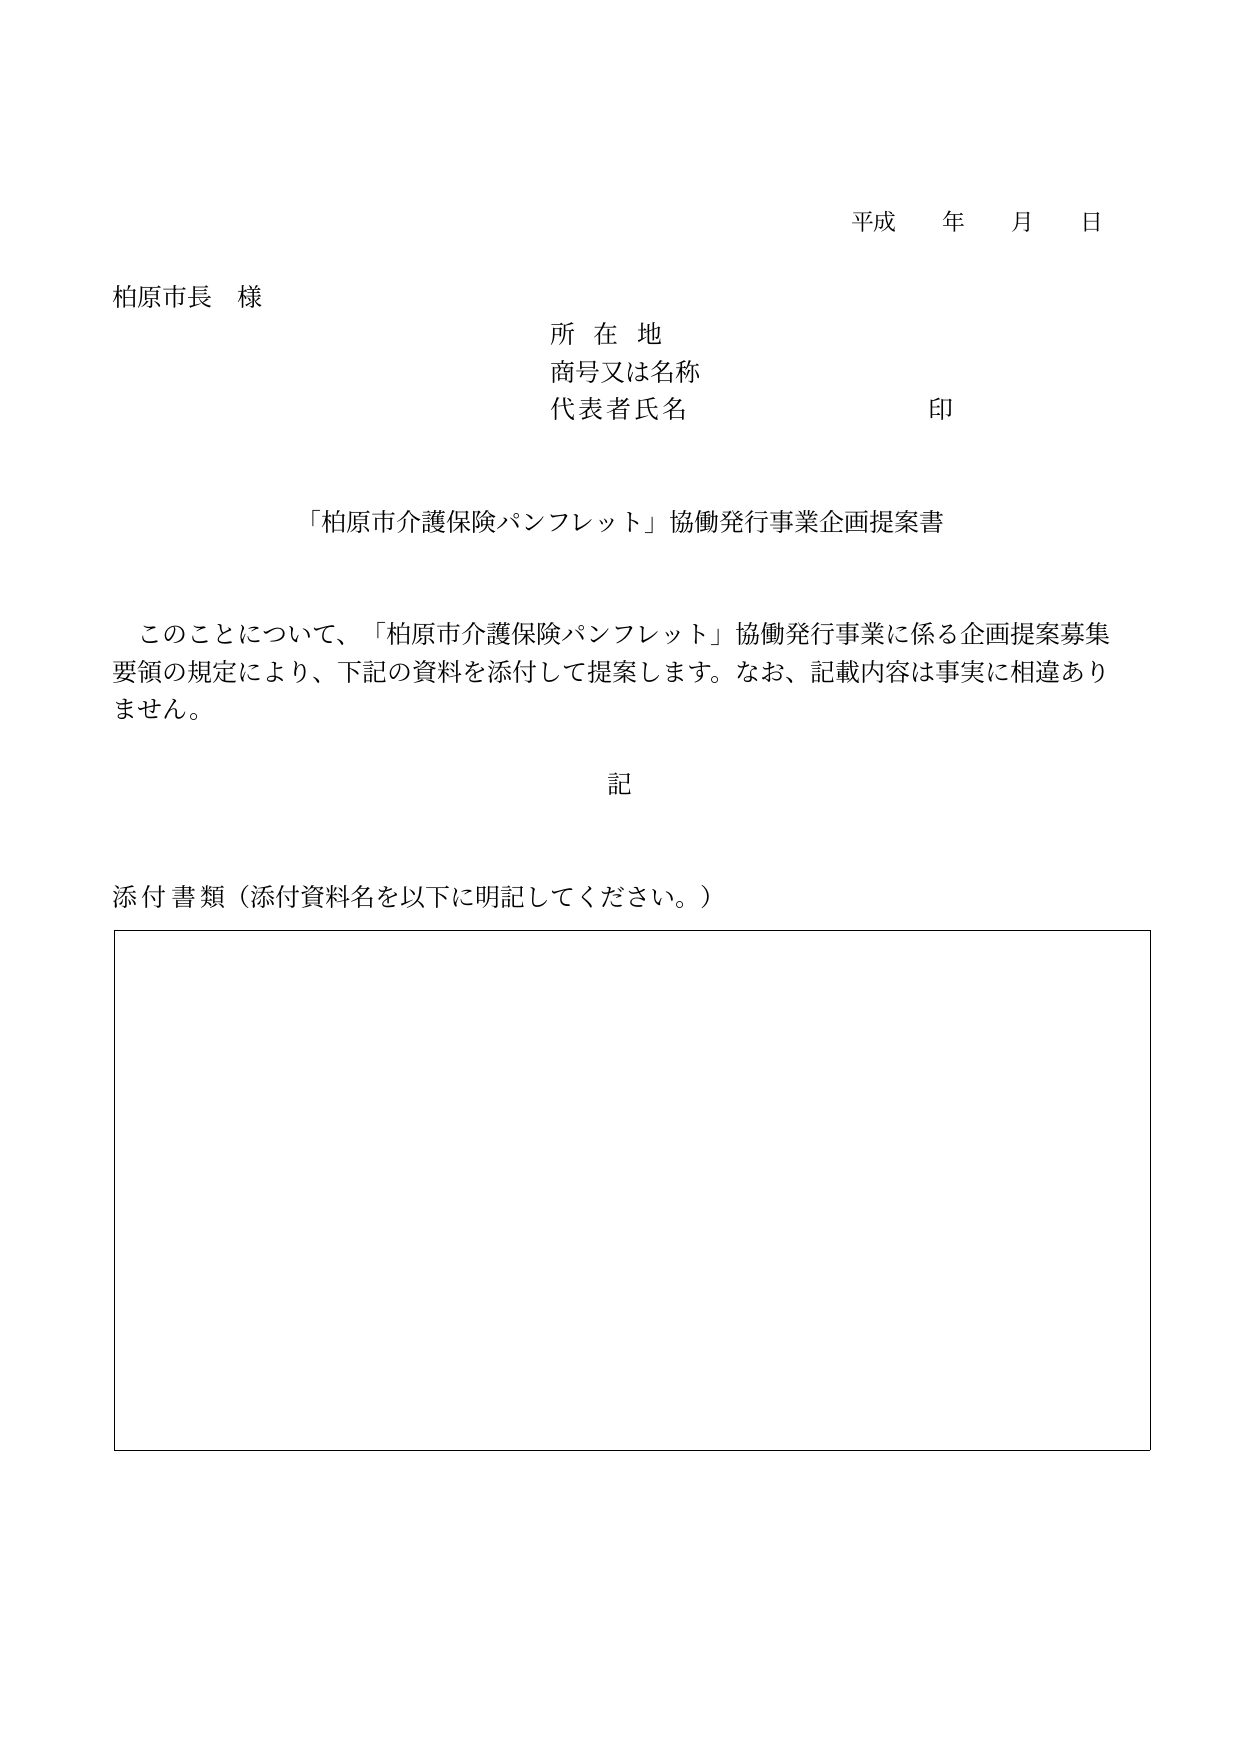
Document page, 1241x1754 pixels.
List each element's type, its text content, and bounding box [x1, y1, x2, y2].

text 柏原市長 様 [112, 277, 1128, 314]
text 添付書類（添付資料名を以下に明記してください。） [112, 877, 1128, 914]
text 所在地 [112, 314, 1128, 352]
text 記 [112, 764, 1128, 802]
text 平成 年 月 日 [112, 202, 1103, 239]
text 代表者氏名 印 [112, 389, 1128, 427]
text このことについて、「柏原市介護保険パンフレット」協働発行事業に係る企画提案募集要領の規定により、下記の資料を添付して提案します。なお、記載内容は事実に相違ありません。 [112, 614, 1128, 727]
text 「柏原市介護保険パンフレット」協働発行事業企画提案書 [112, 502, 1128, 539]
text 商号又は名称 [112, 352, 1128, 389]
